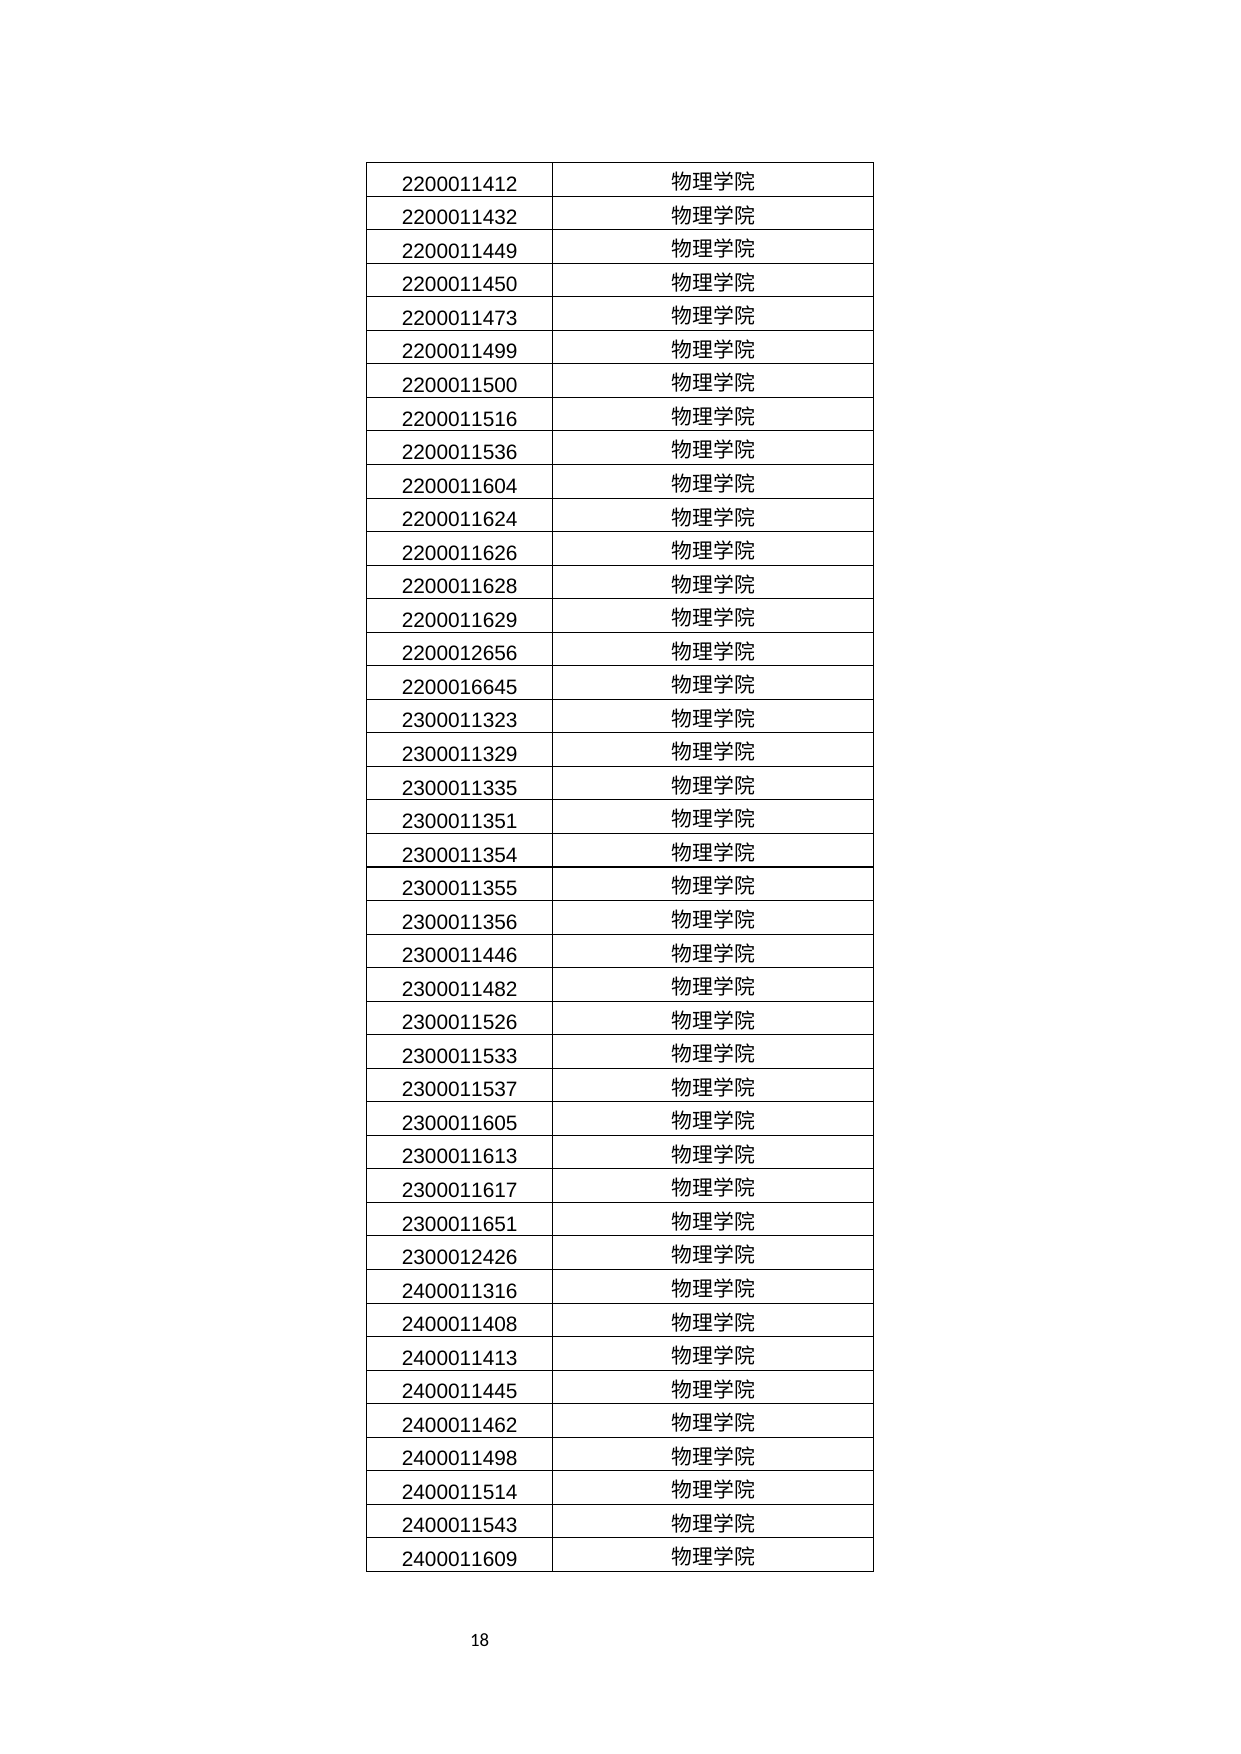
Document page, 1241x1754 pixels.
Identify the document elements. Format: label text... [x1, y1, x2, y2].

table_cell 2200011473 [367, 297, 552, 330]
table_cell 2400011408 [367, 1304, 552, 1336]
table_cell 2300011617 [367, 1169, 552, 1202]
table_cell 物理学院 [553, 1371, 873, 1403]
table_cell 物理学院 [553, 868, 873, 900]
table_cell 物理学院 [553, 666, 873, 699]
table_cell 2400011609 [367, 1538, 552, 1571]
table_cell 物理学院 [553, 800, 873, 833]
table_cell 2200016645 [367, 666, 552, 699]
table_cell 物理学院 [553, 1169, 873, 1202]
table_cell 物理学院 [553, 230, 873, 263]
table_cell 物理学院 [553, 532, 873, 564]
table_cell 2200011499 [367, 331, 552, 363]
table_cell 物理学院 [553, 700, 873, 732]
table_cell 2200011626 [367, 532, 552, 564]
table_cell 物理学院 [553, 1136, 873, 1168]
table_cell 2300011605 [367, 1102, 552, 1135]
table_cell 物理学院 [553, 968, 873, 1001]
table_cell 物理学院 [553, 1471, 873, 1504]
table_cell 2400011445 [367, 1371, 552, 1403]
table_cell 2300011329 [367, 733, 552, 766]
table_cell 物理学院 [553, 1270, 873, 1302]
table_cell 2300011526 [367, 1002, 552, 1034]
table_cell 物理学院 [553, 1304, 873, 1336]
table_cell 物理学院 [553, 163, 873, 196]
table_cell 2300011335 [367, 767, 552, 799]
table_cell 2200011629 [367, 599, 552, 632]
table_cell 2300011537 [367, 1069, 552, 1101]
table_cell 物理学院 [553, 364, 873, 397]
table_cell 物理学院 [553, 1102, 873, 1135]
table_cell 物理学院 [553, 431, 873, 464]
table_cell 2200011604 [367, 465, 552, 497]
table_cell 物理学院 [553, 465, 873, 497]
table_cell 2200011628 [367, 566, 552, 598]
table_cell 物理学院 [553, 1002, 873, 1034]
table_cell 2200011412 [367, 163, 552, 196]
table_cell 2200011432 [367, 197, 552, 229]
table_cell 2300011351 [367, 800, 552, 833]
table_cell 2400011498 [367, 1438, 552, 1470]
table_cell 2300011613 [367, 1136, 552, 1168]
table_cell 2300011533 [367, 1035, 552, 1068]
table_cell 物理学院 [553, 1538, 873, 1571]
table_cell 物理学院 [553, 499, 873, 531]
table_cell 物理学院 [553, 197, 873, 229]
table_cell 2300011482 [367, 968, 552, 1001]
table_cell 物理学院 [553, 1337, 873, 1369]
table_cell 2300011446 [367, 935, 552, 967]
table_cell 2300011355 [367, 868, 552, 900]
table_cell 2200011450 [367, 264, 552, 296]
table_cell 2300011356 [367, 901, 552, 933]
table_cell 物理学院 [553, 834, 873, 866]
table_cell 2200011624 [367, 499, 552, 531]
table_cell 物理学院 [553, 398, 873, 430]
table_cell 物理学院 [553, 733, 873, 766]
table_cell 物理学院 [553, 767, 873, 799]
table_cell 2400011543 [367, 1505, 552, 1537]
table_cell 物理学院 [553, 633, 873, 665]
table_cell 2200011516 [367, 398, 552, 430]
table_cell 物理学院 [553, 1438, 873, 1470]
table_cell 物理学院 [553, 1404, 873, 1437]
table_cell 物理学院 [553, 331, 873, 363]
table_cell 2200011500 [367, 364, 552, 397]
table_cell 物理学院 [553, 1069, 873, 1101]
table_cell 物理学院 [553, 935, 873, 967]
table_cell 2200012656 [367, 633, 552, 665]
table_cell 2400011462 [367, 1404, 552, 1437]
table_cell 物理学院 [553, 566, 873, 598]
table_cell 2300011651 [367, 1203, 552, 1235]
table_cell 2300011354 [367, 834, 552, 866]
table_cell 2300011323 [367, 700, 552, 732]
table_cell 2400011316 [367, 1270, 552, 1302]
table_cell 物理学院 [553, 297, 873, 330]
table_cell 物理学院 [553, 1035, 873, 1068]
table_cell 2400011514 [367, 1471, 552, 1504]
table_cell 物理学院 [553, 1203, 873, 1235]
table_cell 物理学院 [553, 599, 873, 632]
table_cell 2400011413 [367, 1337, 552, 1369]
table_cell 物理学院 [553, 1505, 873, 1537]
table_cell 物理学院 [553, 901, 873, 933]
table_cell 物理学院 [553, 264, 873, 296]
table_cell 2200011449 [367, 230, 552, 263]
table_cell 2200011536 [367, 431, 552, 464]
table_cell 物理学院 [553, 1236, 873, 1269]
table_cell 2300012426 [367, 1236, 552, 1269]
